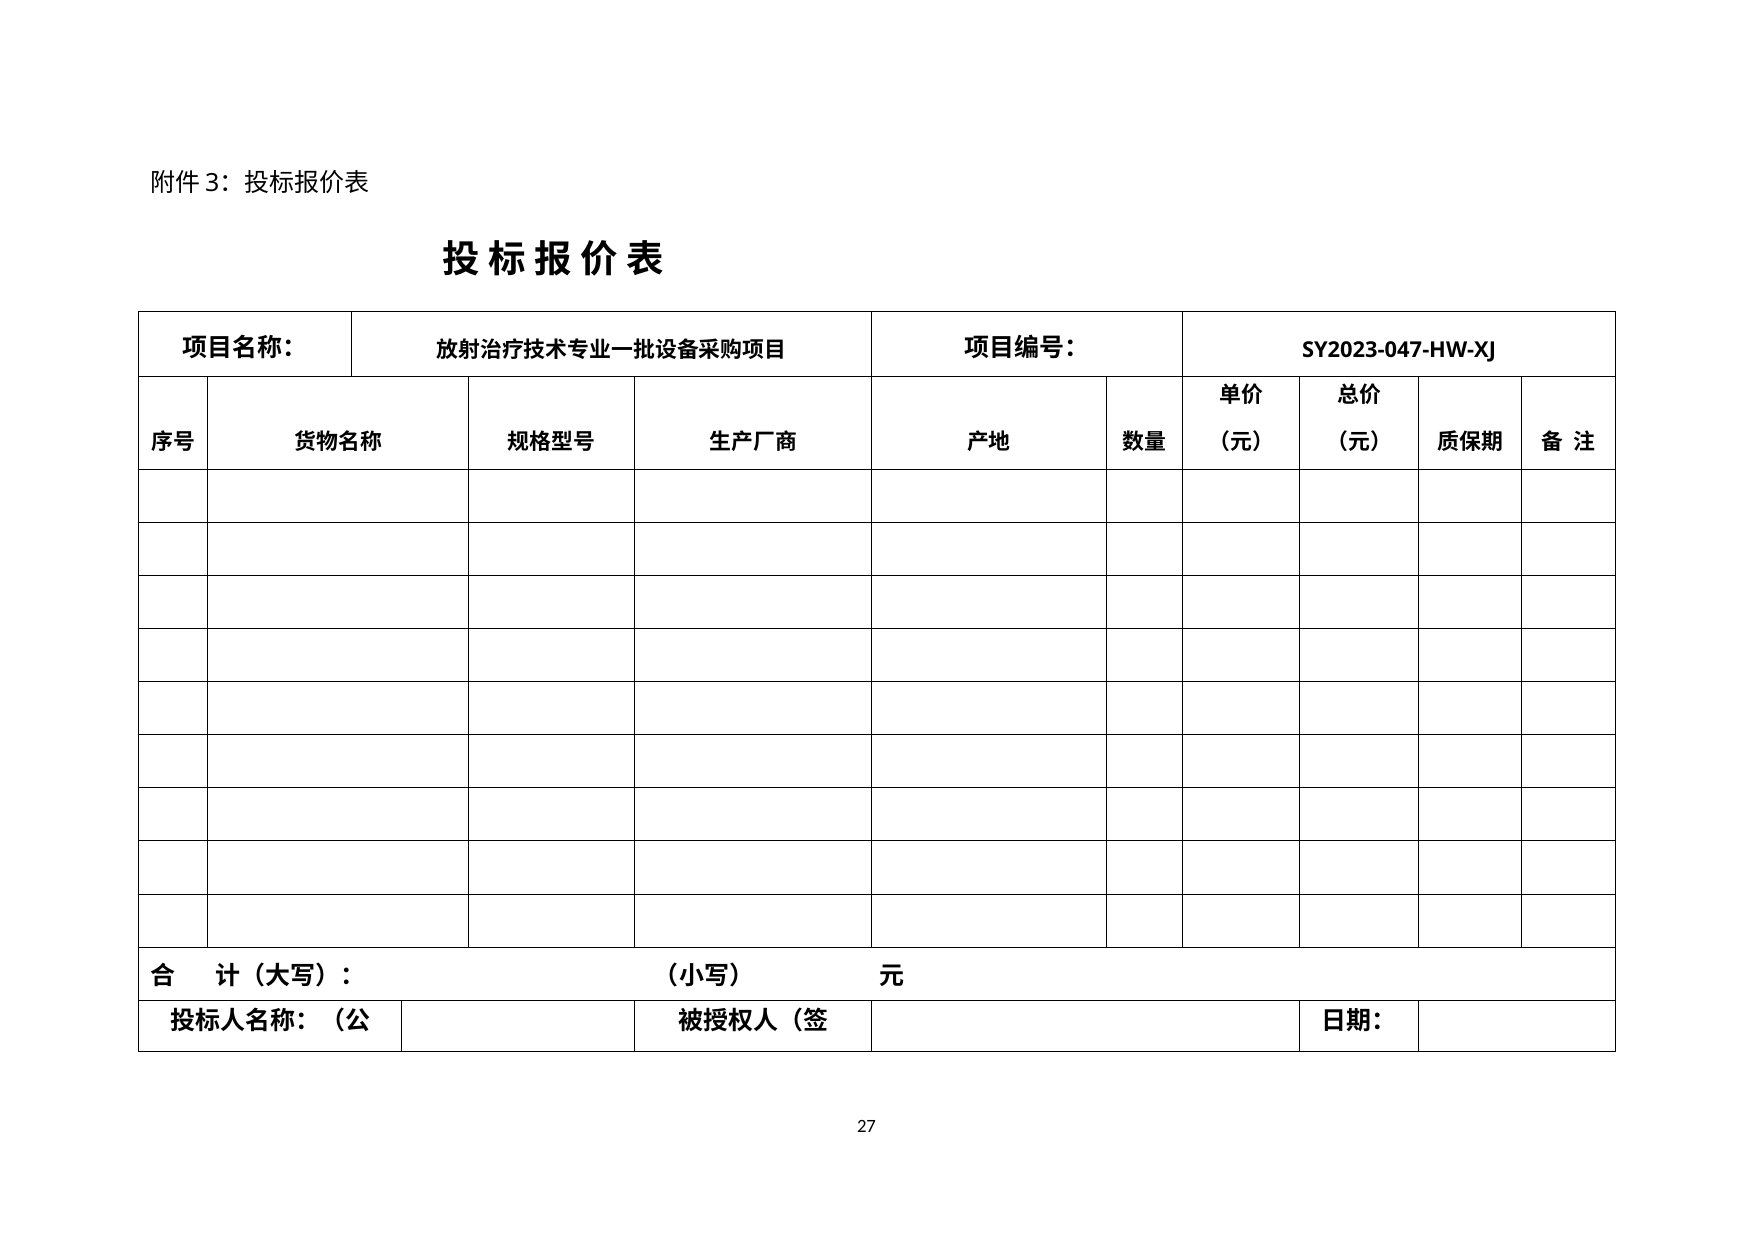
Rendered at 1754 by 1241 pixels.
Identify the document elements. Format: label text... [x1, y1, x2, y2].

table_cell [1522, 576, 1615, 628]
table_cell [1107, 576, 1182, 628]
table_cell [1522, 735, 1615, 787]
table_cell [635, 523, 871, 575]
table_cell [635, 841, 871, 893]
table_cell [208, 841, 468, 893]
table_cell [1419, 523, 1521, 575]
table_cell [1522, 523, 1615, 575]
table_cell 规格型号 [469, 377, 634, 468]
table_cell [635, 895, 871, 947]
table_cell [469, 523, 634, 575]
table_cell [469, 576, 634, 628]
table_cell 单价（元） [1183, 377, 1299, 468]
table_cell [1419, 895, 1521, 947]
table_cell [208, 735, 468, 787]
table_cell [1107, 841, 1182, 893]
table_cell [1419, 735, 1521, 787]
table_cell [139, 788, 207, 840]
table_cell [469, 895, 634, 947]
table_cell [139, 470, 207, 522]
table_cell [139, 682, 207, 734]
table_cell [1300, 523, 1418, 575]
table_cell 生产厂商 [635, 377, 871, 468]
table_cell [1107, 629, 1182, 681]
table_cell [1183, 735, 1299, 787]
table_cell [469, 735, 634, 787]
table_cell [1183, 895, 1299, 947]
table_cell [208, 682, 468, 734]
table_cell [1419, 841, 1521, 893]
table_header 项目名称： [139, 312, 351, 376]
table_cell [469, 470, 634, 522]
table_cell [469, 841, 634, 893]
table_cell [1419, 788, 1521, 840]
table_cell [1183, 629, 1299, 681]
table_cell [1183, 788, 1299, 840]
table_cell [872, 576, 1106, 628]
table_cell [872, 841, 1106, 893]
table_cell 被授权人（签名）： [635, 1001, 871, 1051]
table_cell [1107, 895, 1182, 947]
table_cell [1419, 629, 1521, 681]
table_cell 投标人名称：（公章） [139, 1001, 401, 1051]
table_cell 备 注 [1522, 377, 1615, 468]
table_cell [635, 682, 871, 734]
table_cell 质保期 [1419, 377, 1521, 468]
table_cell [1183, 682, 1299, 734]
table_cell [1419, 682, 1521, 734]
table_cell 产地 [872, 377, 1106, 468]
table_header SY2023-047-HW-XJ [1183, 312, 1615, 376]
table_cell [1300, 576, 1418, 628]
table_cell [208, 523, 468, 575]
table_cell [1183, 576, 1299, 628]
table_cell [139, 576, 207, 628]
table_cell [1183, 470, 1299, 522]
table_cell [1107, 682, 1182, 734]
table_cell 序号 [139, 377, 207, 468]
table_cell [1183, 523, 1299, 575]
table_cell 合 计（大写）： （小写） 元 [139, 948, 1615, 1000]
subtitle 附件3：投标报价表 [150, 162, 1583, 199]
table_cell [1183, 841, 1299, 893]
table_cell [1522, 895, 1615, 947]
table_cell [872, 523, 1106, 575]
table_cell [402, 1001, 634, 1051]
table_cell [872, 1001, 1299, 1051]
table_cell [139, 735, 207, 787]
table_cell [1107, 735, 1182, 787]
table_cell [469, 629, 634, 681]
text 投 标 报 价 表 [150, 229, 1619, 284]
table_cell [635, 788, 871, 840]
table_cell [872, 788, 1106, 840]
table_cell [872, 895, 1106, 947]
table_cell [208, 895, 468, 947]
table_cell 货物名称 [208, 377, 468, 468]
table_cell [635, 629, 871, 681]
table_cell [208, 470, 468, 522]
table_cell [635, 470, 871, 522]
table_cell [1300, 735, 1418, 787]
table_cell [1522, 629, 1615, 681]
table_cell [1419, 576, 1521, 628]
table_cell [1419, 470, 1521, 522]
table_cell 数量 [1107, 377, 1182, 468]
table_cell [1300, 682, 1418, 734]
table_cell [1300, 629, 1418, 681]
table_cell [1300, 470, 1418, 522]
table_cell [1522, 470, 1615, 522]
table_cell [469, 682, 634, 734]
table_cell [1419, 1001, 1615, 1051]
table_cell [1300, 841, 1418, 893]
table_cell [208, 576, 468, 628]
table_header 项目编号： [872, 312, 1182, 376]
table_cell [1300, 788, 1418, 840]
table_cell [635, 735, 871, 787]
table_cell [872, 682, 1106, 734]
table_cell [872, 470, 1106, 522]
table_cell [208, 788, 468, 840]
table_cell [872, 629, 1106, 681]
table_cell [139, 523, 207, 575]
table_cell [1107, 523, 1182, 575]
table_cell [139, 841, 207, 893]
table_header 放射治疗技术专业一批设备采购项目 [352, 312, 871, 376]
table_cell [1107, 788, 1182, 840]
table_cell [139, 895, 207, 947]
table_cell [1300, 895, 1418, 947]
table_cell [872, 735, 1106, 787]
table_cell [469, 788, 634, 840]
table_cell 总价（元） [1300, 377, 1418, 468]
table_cell [635, 576, 871, 628]
table_cell 日期： [1300, 1001, 1418, 1051]
table_cell [139, 629, 207, 681]
table_cell [208, 629, 468, 681]
table_cell [1107, 470, 1182, 522]
table_cell [1522, 682, 1615, 734]
table_cell [1522, 841, 1615, 893]
table_cell [1522, 788, 1615, 840]
